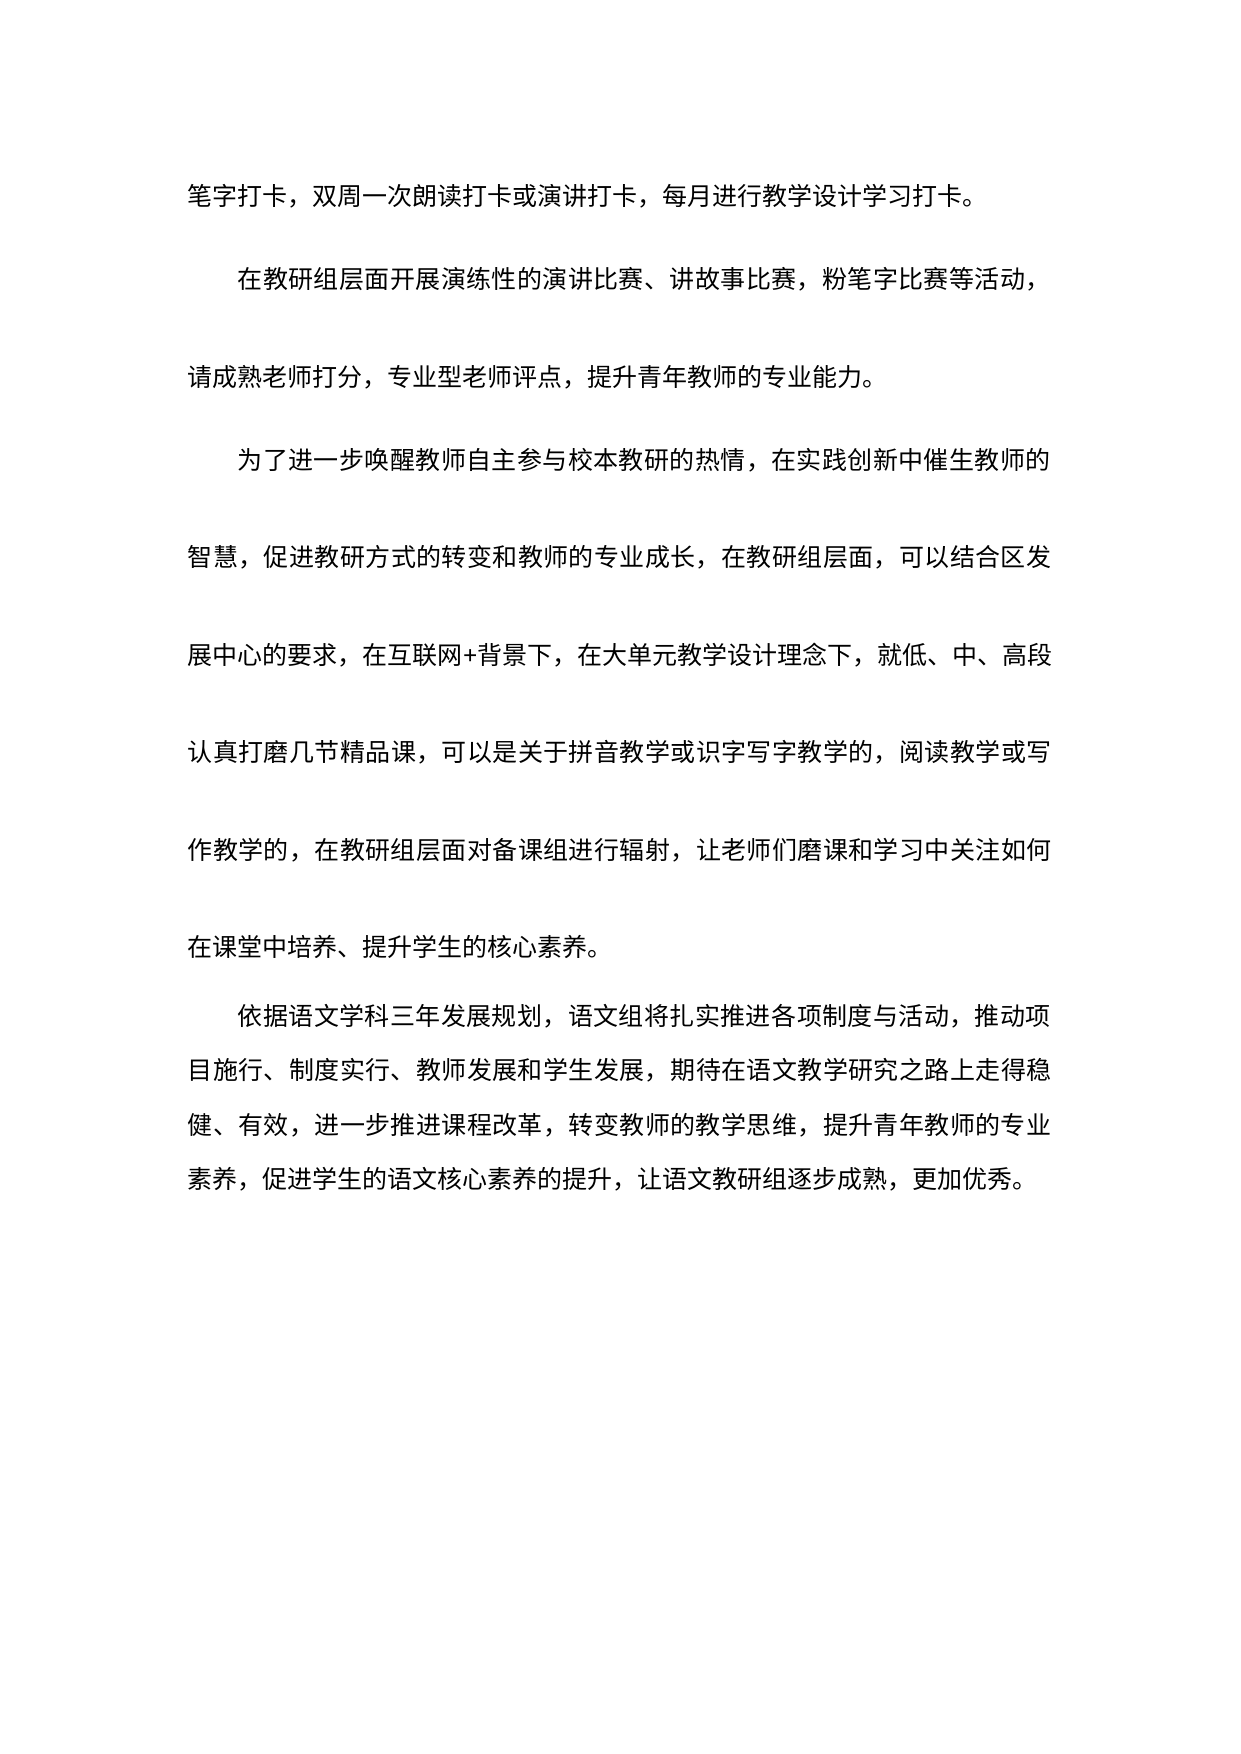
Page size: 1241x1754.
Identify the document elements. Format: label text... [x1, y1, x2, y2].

text 在教研组层面开展演练性的演讲比赛、讲故事比赛，粉笔字比赛等活动，请成熟老师打分，专业型老师评点，提升青年教师的专业能力。 [187, 245, 1053, 408]
text 为了进一步唤醒教师自主参与校本教研的热情，在实践创新中催生教师的智慧，促进教研方式的转变和教师的专业成长，在教研组层面，可以结合区发展中心的要求，在互联网+背景下，在大单元教学设计理念下，就低、中、高段认真打磨几节精品课，可以是关于拼音教学或识字写字教学的，阅读教学或写作教学的，在教研组层面对备课组进行辐射，让老师们磨课和学习中关注如何在课堂中培养、提升学生的核心素养。 [187, 426, 1053, 978]
text 依据语文学科三年发展规划，语文组将扎实推进各项制度与活动，推动项目施行、制度实行、教师发展和学生发展，期待在语文教学研究之路上走得稳健、有效，进一步推进课程改革，转变教师的教学思维，提升青年教师的专业素养，促进学生的语文核心素养的提升，让语文教研组逐步成熟，更加优秀。 [187, 996, 1053, 1196]
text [187, 162, 1053, 227]
